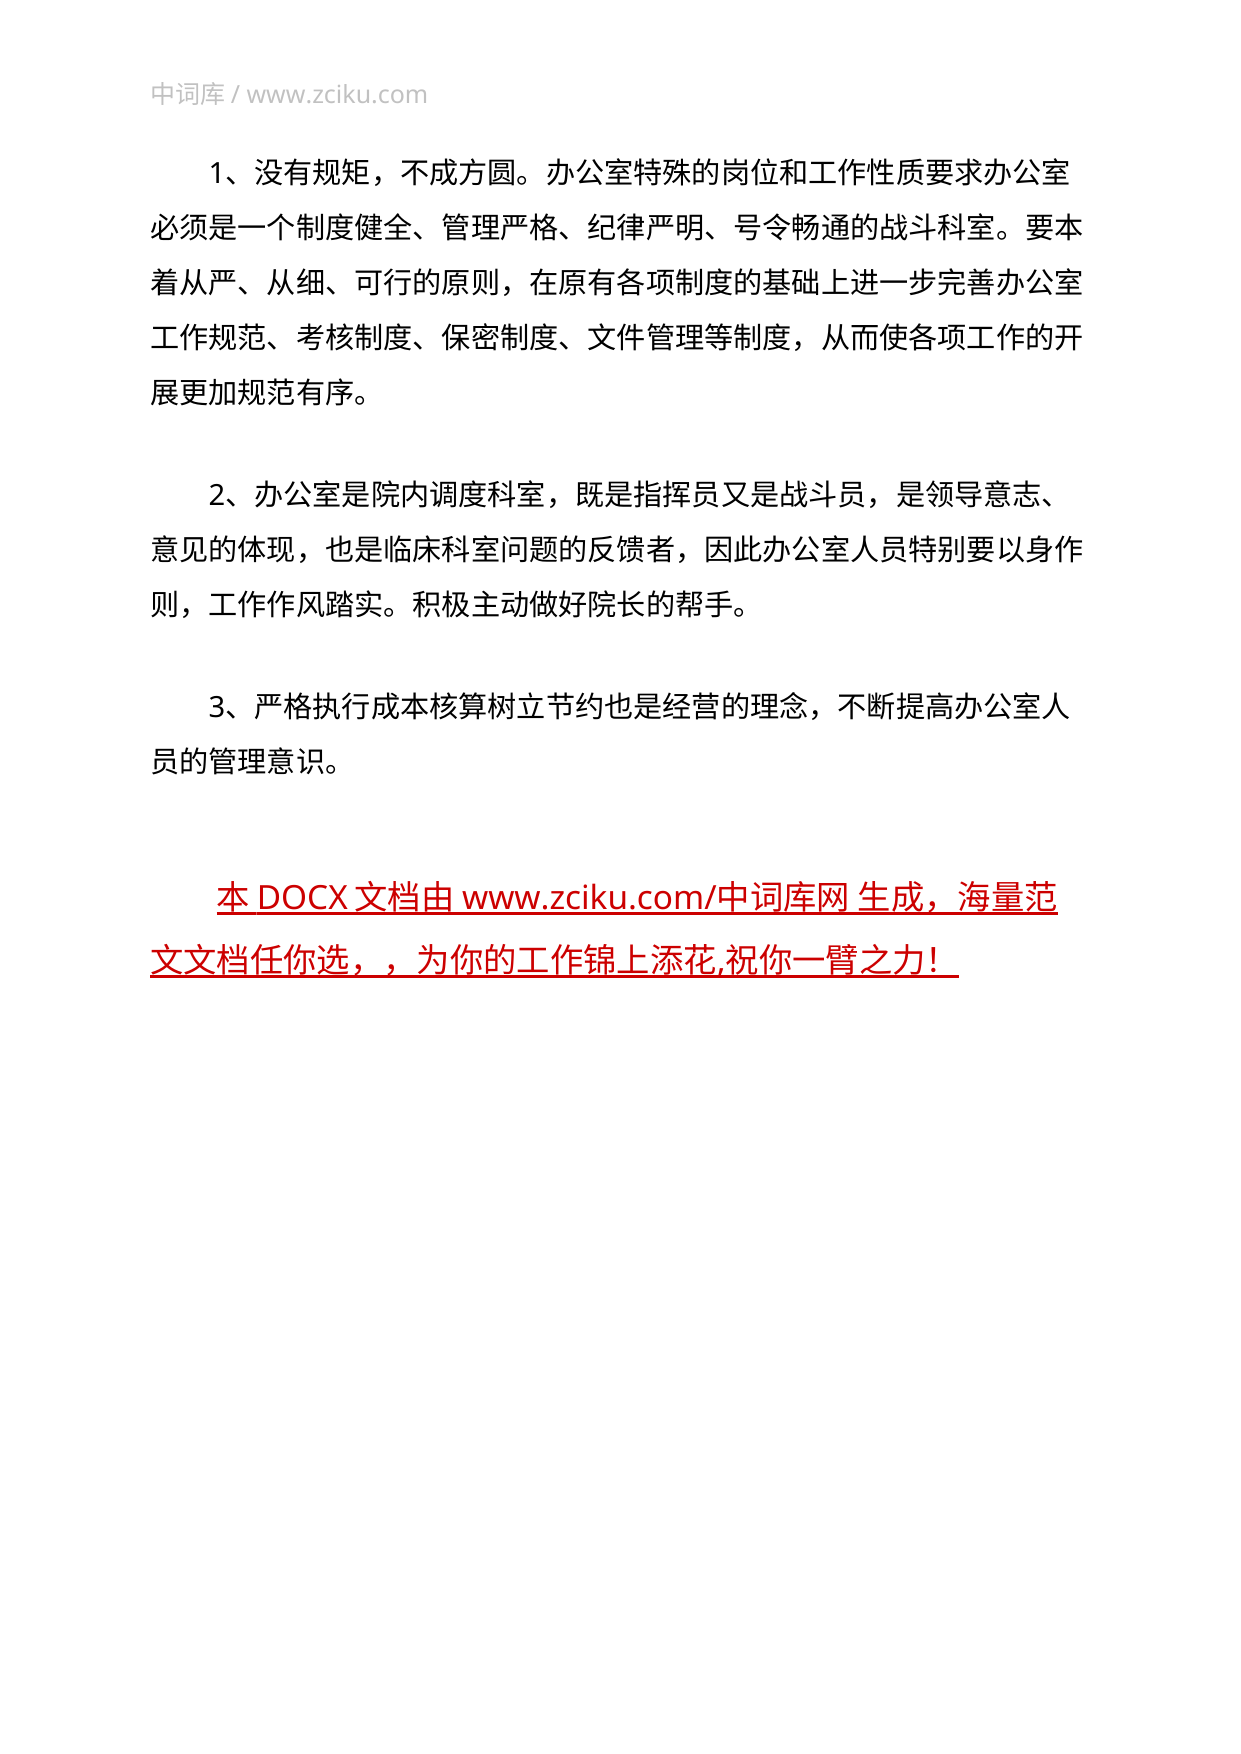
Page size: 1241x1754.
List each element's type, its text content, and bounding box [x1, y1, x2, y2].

text 3、严格执行成本核算树立节约也是经营的理念，不断提高办公室人员的管理意识。 [150, 683, 1090, 780]
text 2、办公室是院内调度科室，既是指挥员又是战斗员，是领导意志、意见的体现，也是临床科室问题的反馈者，因此办公室人员特别要以身作则，工作作风踏实。积极主动做好院长的帮手。 [150, 471, 1090, 624]
text 1、没有规矩，不成方圆。办公室特殊的岗位和工作性质要求办公室必须是一个制度健全、管理严格、纪律严明、号令畅通的战斗科室。要本着从严、从细、可行的原则，在原有各项制度的基础上进一步完善办公室工作规范、考核制度、保密制度、文件管理等制度，从而使各项工作的开展更加规范有序。 [150, 150, 1090, 412]
text 本DOCX文档由 www.zciku.com/中词库网 生成，海量范文文档任你选，，为你的工作锦上添花,祝你一臂之力！ [150, 871, 1090, 982]
